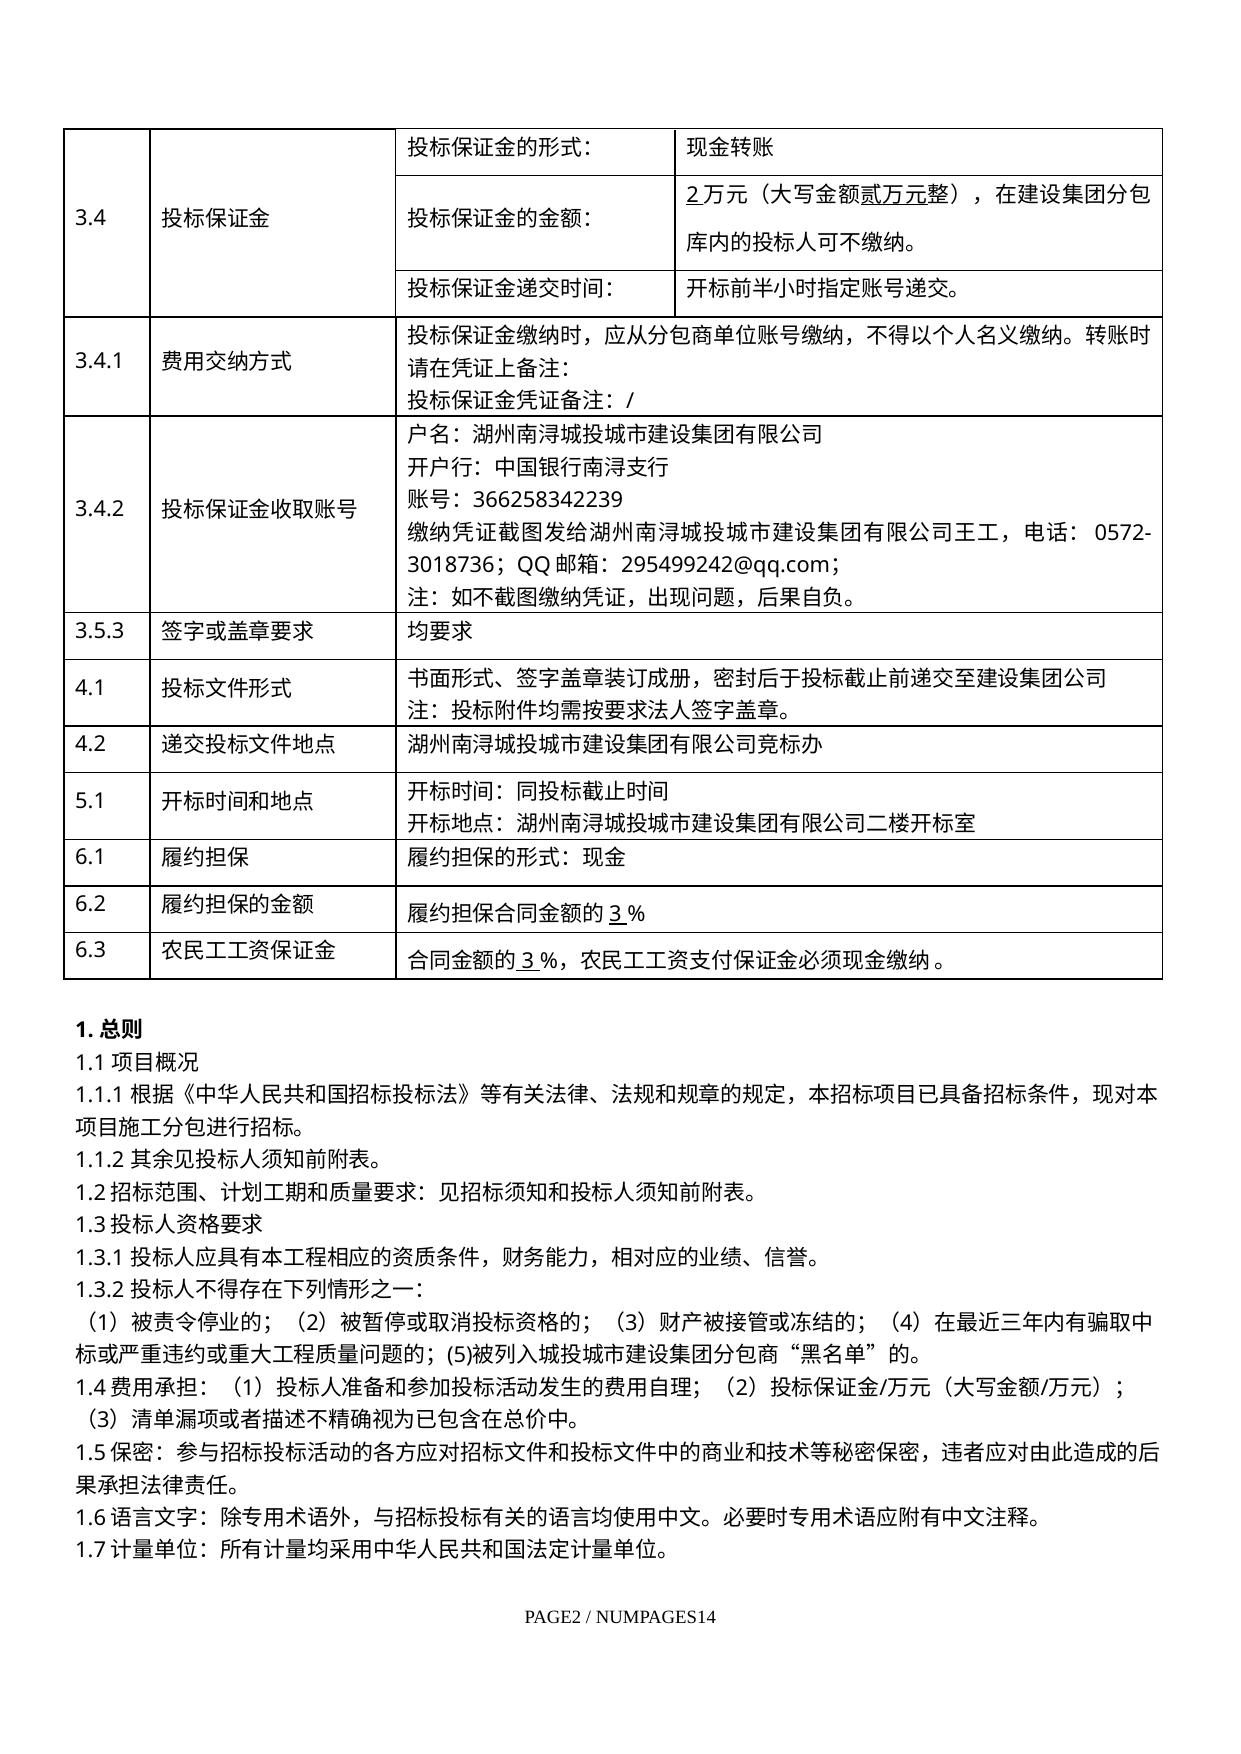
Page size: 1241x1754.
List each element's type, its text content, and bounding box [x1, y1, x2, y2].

table_cell 履约担保 [151, 840, 395, 885]
table_cell 农民工工资保证金 [151, 933, 395, 978]
table_cell 开标时间：同投标截止时间 开标地点：湖州南浔城投城市建设集团有限公司二楼开标室 [397, 773, 1162, 838]
table_cell 履约担保的形式：现金 [397, 840, 1162, 885]
table_cell 均要求 [397, 613, 1162, 659]
table_cell 2万元（大写金额贰万元整），在建设集团分包库内的投标人可不缴纳。 [676, 176, 1162, 270]
table_cell 费用交纳方式 [151, 318, 395, 415]
text 1.3.1 投标人应具有本工程相应的资质条件，财务能力，相对应的业绩、信誉。 [75, 1240, 1165, 1272]
table_cell 投标保证金收取账号 [151, 417, 395, 612]
table_cell 投标保证金递交时间： [396, 271, 674, 316]
table_cell 投标保证金的金额： [396, 176, 674, 270]
text 1.1 项目概况 [75, 1045, 1165, 1077]
table_cell 投标保证金缴纳时，应从分包商单位账号缴纳，不得以个人名义缴纳。转账时请在凭证上备注： 投标保证金凭证备注：/ [397, 318, 1162, 415]
table_cell 书面形式、签字盖章装订成册，密封后于投标截止前递交至建设集团公司 注：投标附件均需按要求法人签字盖章。 [397, 660, 1162, 725]
text 1.4费用承担：（1）投标人准备和参加投标活动发生的费用自理；（2）投标保证金/万元（大写金额/万元）；（3）清单漏项或者描述不精确视为已包含在总价中。 [75, 1370, 1165, 1435]
table_cell 6.1 [65, 840, 149, 885]
text 1.2招标范围、计划工期和质量要求：见招标须知和投标人须知前附表。 [75, 1175, 1165, 1207]
table_cell 履约担保合同金额的 3 % [397, 887, 1162, 932]
table_cell 5.1 [65, 773, 149, 838]
table_cell 现金转账 [676, 129, 1162, 175]
text 1.3.2 投标人不得存在下列情形之一： [75, 1272, 1165, 1305]
text 1.6语言文字：除专用术语外，与招标投标有关的语言均使用中文。必要时专用术语应附有中文注释。 [75, 1500, 1165, 1532]
table_cell 合同金额的 3 %，农民工工资支付保证金必须现金缴纳 。 [397, 933, 1162, 978]
list 被责令停业的；（2）被暂停或取消投标资格的；（3）财产被接管或冻结的；（4）在最近三年内有骗取中标或严重违约或重大工程质量问题的；(5)被列入城投城市建设集团分包商“黑名单”的。 [75, 1305, 1165, 1370]
table_cell 4.2 [65, 727, 149, 772]
table_cell 投标文件形式 [151, 660, 395, 725]
table_cell 3.4.1 [65, 318, 149, 415]
text 1. 总则 [75, 1012, 1165, 1045]
table_cell 户名：湖州南浔城投城市建设集团有限公司 开户行：中国银行南浔支行 账号：366258342239 缴纳凭证截图发给湖州南浔城投城市建设集团有限公司王工，电话：0572-3018736；QQ邮箱：295499242@qq.com； 注：如不截图缴纳凭证，出现问题，后果自负。 [397, 417, 1162, 612]
table_cell 6.2 [65, 887, 149, 932]
table_cell 履约担保的金额 [151, 887, 395, 932]
table_cell 签字或盖章要求 [151, 613, 395, 659]
table_cell 递交投标文件地点 [151, 727, 395, 772]
table_cell 开标前半小时指定账号递交。 [676, 271, 1162, 316]
text 1.5保密：参与招标投标活动的各方应对招标文件和投标文件中的商业和技术等秘密保密，违者应对由此造成的后果承担法律责任。 [75, 1435, 1165, 1500]
table_cell 开标时间和地点 [151, 773, 395, 838]
text 1.7计量单位：所有计量均采用中华人民共和国法定计量单位。 [75, 1532, 1165, 1565]
table_cell 3.4.2 [65, 417, 149, 612]
text 1.3投标人资格要求 [75, 1207, 1165, 1240]
table_cell 3.4 [65, 130, 149, 316]
table_cell 湖州南浔城投城市建设集团有限公司竞标办 [397, 727, 1162, 772]
table_cell 投标保证金 [151, 130, 395, 316]
table_cell 3.5.3 [65, 613, 149, 659]
text 1.1.1 根据《中华人民共和国招标投标法》等有关法律、法规和规章的规定，本招标项目已具备招标条件，现对本项目施工分包进行招标。 [75, 1077, 1165, 1142]
table_cell 6.3 [65, 933, 149, 978]
table_cell 4.1 [65, 660, 149, 725]
table_cell 投标保证金的形式： [396, 129, 675, 175]
text 1.1.2 其余见投标人须知前附表。 [75, 1142, 1165, 1175]
